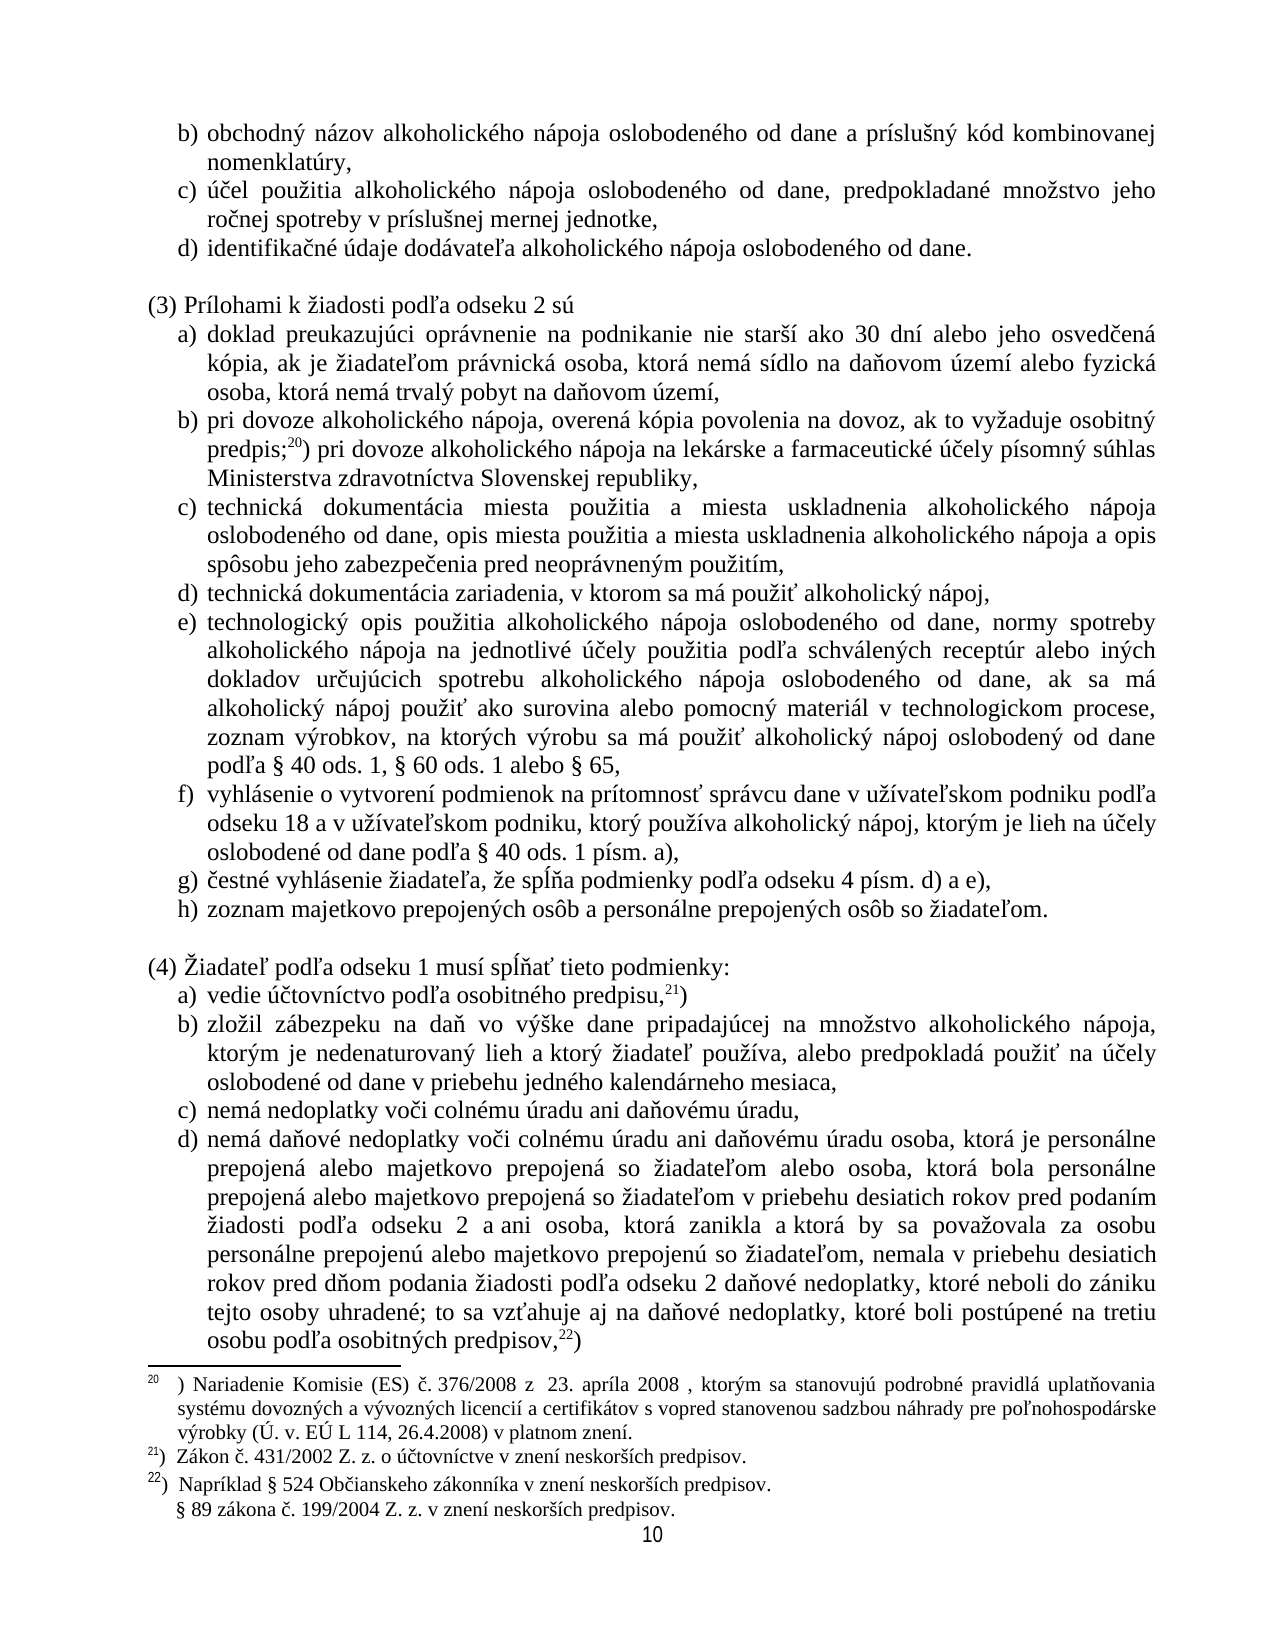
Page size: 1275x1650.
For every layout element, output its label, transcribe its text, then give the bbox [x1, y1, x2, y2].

list nemá daňové nedoplatky voči colnému úradu ani daňovému úradu osoba, ktorá je personálne prepojená alebo majetkovo prepojená so žiadateľom alebo osoba, ktorá bola personálne prepojená alebo majetkovo prepojená so žiadateľom v priebehu desiatich rokov pred podaním žiadosti podľa odseku 2 a ani osoba, ktorá zanikla a ktorá by sa považovala za osobu personálne prepojenú alebo majetkovo prepojenú so žiadateľom, nemala v priebehu desiatich rokov pred dňom podania žiadosti podľa odseku 2 daňové nedoplatky, ktoré neboli do zániku tejto osoby uhradené; to sa vzťahuje aj na daňové nedoplatky, ktoré boli postúpené na tretiu osobu podľa osobitných predpisov,) [177, 1124, 1157, 1354]
list technická dokumentácia zariadenia, v ktorom sa má použiť alkoholický nápoj, [177, 578, 1157, 607]
list doklad preukazujúci oprávnenie na podnikanie nie starší ako 30 dní alebo jeho osvedčená kópia, ak je žiadateľom právnická osoba, ktorá nemá sídlo na daňovom území alebo fyzická osoba, ktorá nemá trvalý pobyt na daňovom území, [177, 319, 1157, 406]
list technická dokumentácia miesta použitia a miesta uskladnenia alkoholického nápoja oslobodeného od dane, opis miesta použitia a miesta uskladnenia alkoholického nápoja a opis spôsobu jeho zabezpečenia pred neoprávneným použitím, [177, 492, 1157, 578]
list technologický opis použitia alkoholického nápoja oslobodeného od dane, normy spotreby alkoholického nápoja na jednotlivé účely použitia podľa schválených receptúr alebo iných dokladov určujúcich spotrebu alkoholického nápoja oslobodeného od dane, ak sa má alkoholický nápoj použiť ako surovina alebo pomocný materiál v technologickom procese, zoznam výrobkov, na ktorých výrobu sa má použiť alkoholický nápoj oslobodený od dane podľa § 40 ods. 1, § 60 ods. 1 alebo § 65, [177, 607, 1157, 779]
list čestné vyhlásenie žiadateľa, že spĺňa podmienky podľa odseku 4 písm. d) a e), [177, 866, 1157, 894]
list Prílohami k žiadosti podľa odseku 2 sú [148, 291, 1157, 319]
list pri dovoze alkoholického nápoja, overená kópia povolenia na dovoz, ak to vyžaduje osobitný predpis;) pri dovoze alkoholického nápoja na lekárske a farmaceutické účely písomný súhlas Ministerstva zdravotníctva Slovenskej republiky, [177, 406, 1157, 492]
list nemá nedoplatky voči colnému úradu ani daňovému úradu, [177, 1096, 1157, 1124]
list účel použitia alkoholického nápoja oslobodeného od dane, predpokladané množstvo jeho ročnej spotreby v príslušnej mernej jednotke, [177, 176, 1157, 233]
list vedie účtovníctvo podľa osobitného predpisu,) [177, 981, 1157, 1009]
list identifikačné údaje dodávateľa alkoholického nápoja oslobodeného od dane. [177, 233, 1157, 262]
list zoznam majetkovo prepojených osôb a personálne prepojených osôb so žiadateľom. [177, 894, 1157, 923]
list vyhlásenie o vytvorení podmienok na prítomnosť správcu dane v užívateľskom podniku podľa odseku 18 a v užívateľskom podniku, ktorý používa alkoholický nápoj, ktorým je lieh na účely oslobodené od dane podľa § 40 ods. 1 písm. a), [177, 779, 1157, 866]
list Žiadateľ podľa odseku 1 musí spĺňať tieto podmienky: [148, 952, 1157, 981]
list obchodný názov alkoholického nápoja oslobodeného od dane a príslušný kód kombinovanej nomenklatúry, [177, 118, 1157, 176]
list zložil zábezpeku na daň vo výške dane pripadajúcej na množstvo alkoholického nápoja, ktorým je nedenaturovaný lieh a ktorý žiadateľ používa, alebo predpokladá použiť na účely oslobodené od dane v priebehu jedného kalendárneho mesiaca, [177, 1009, 1157, 1096]
